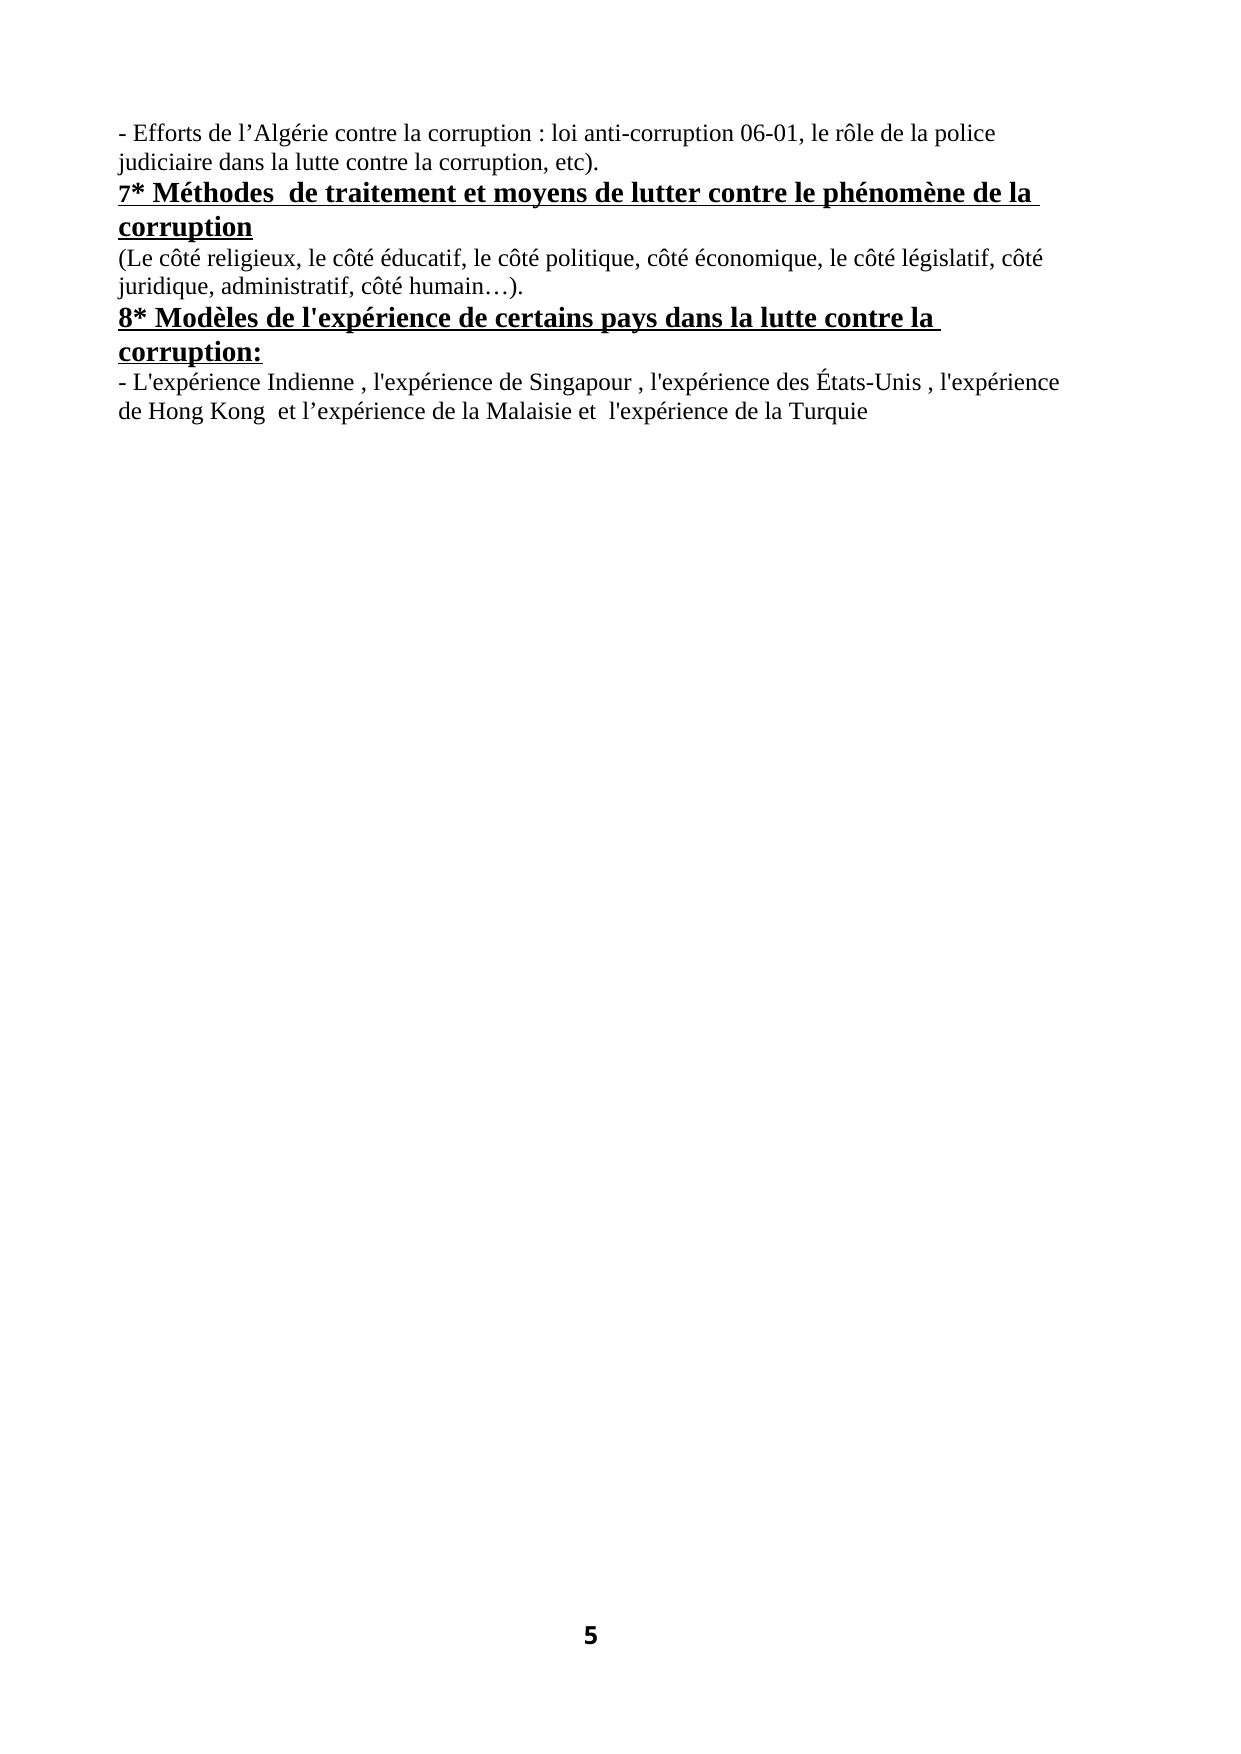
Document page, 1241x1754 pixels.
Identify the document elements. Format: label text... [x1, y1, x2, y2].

text 7* Méthodes de traitement et moyens de lutter contre le phénomène de la corruption [118, 176, 1063, 243]
text 8* Modèles de l'expérience de certains pays dans la lutte contre la corruption: [118, 300, 1063, 367]
text - Efforts de l’Algérie contre la corruption : loi anti-corruption 06-01, le rôle de la police judiciaire dans la lutte contre la corruption, etc). [118, 118, 1063, 176]
text - L'expérience Indienne , l'expérience de Singapour , l'expérience des États-Unis , l'expérience de Hong Kong et l’expérience de la Malaisie et l'expérience de la Turquie [118, 367, 1063, 425]
text (Le côté religieux, le côté éducatif, le côté politique, côté économique, le côté législatif, côté juridique, administratif, côté humain…). [118, 243, 1063, 300]
